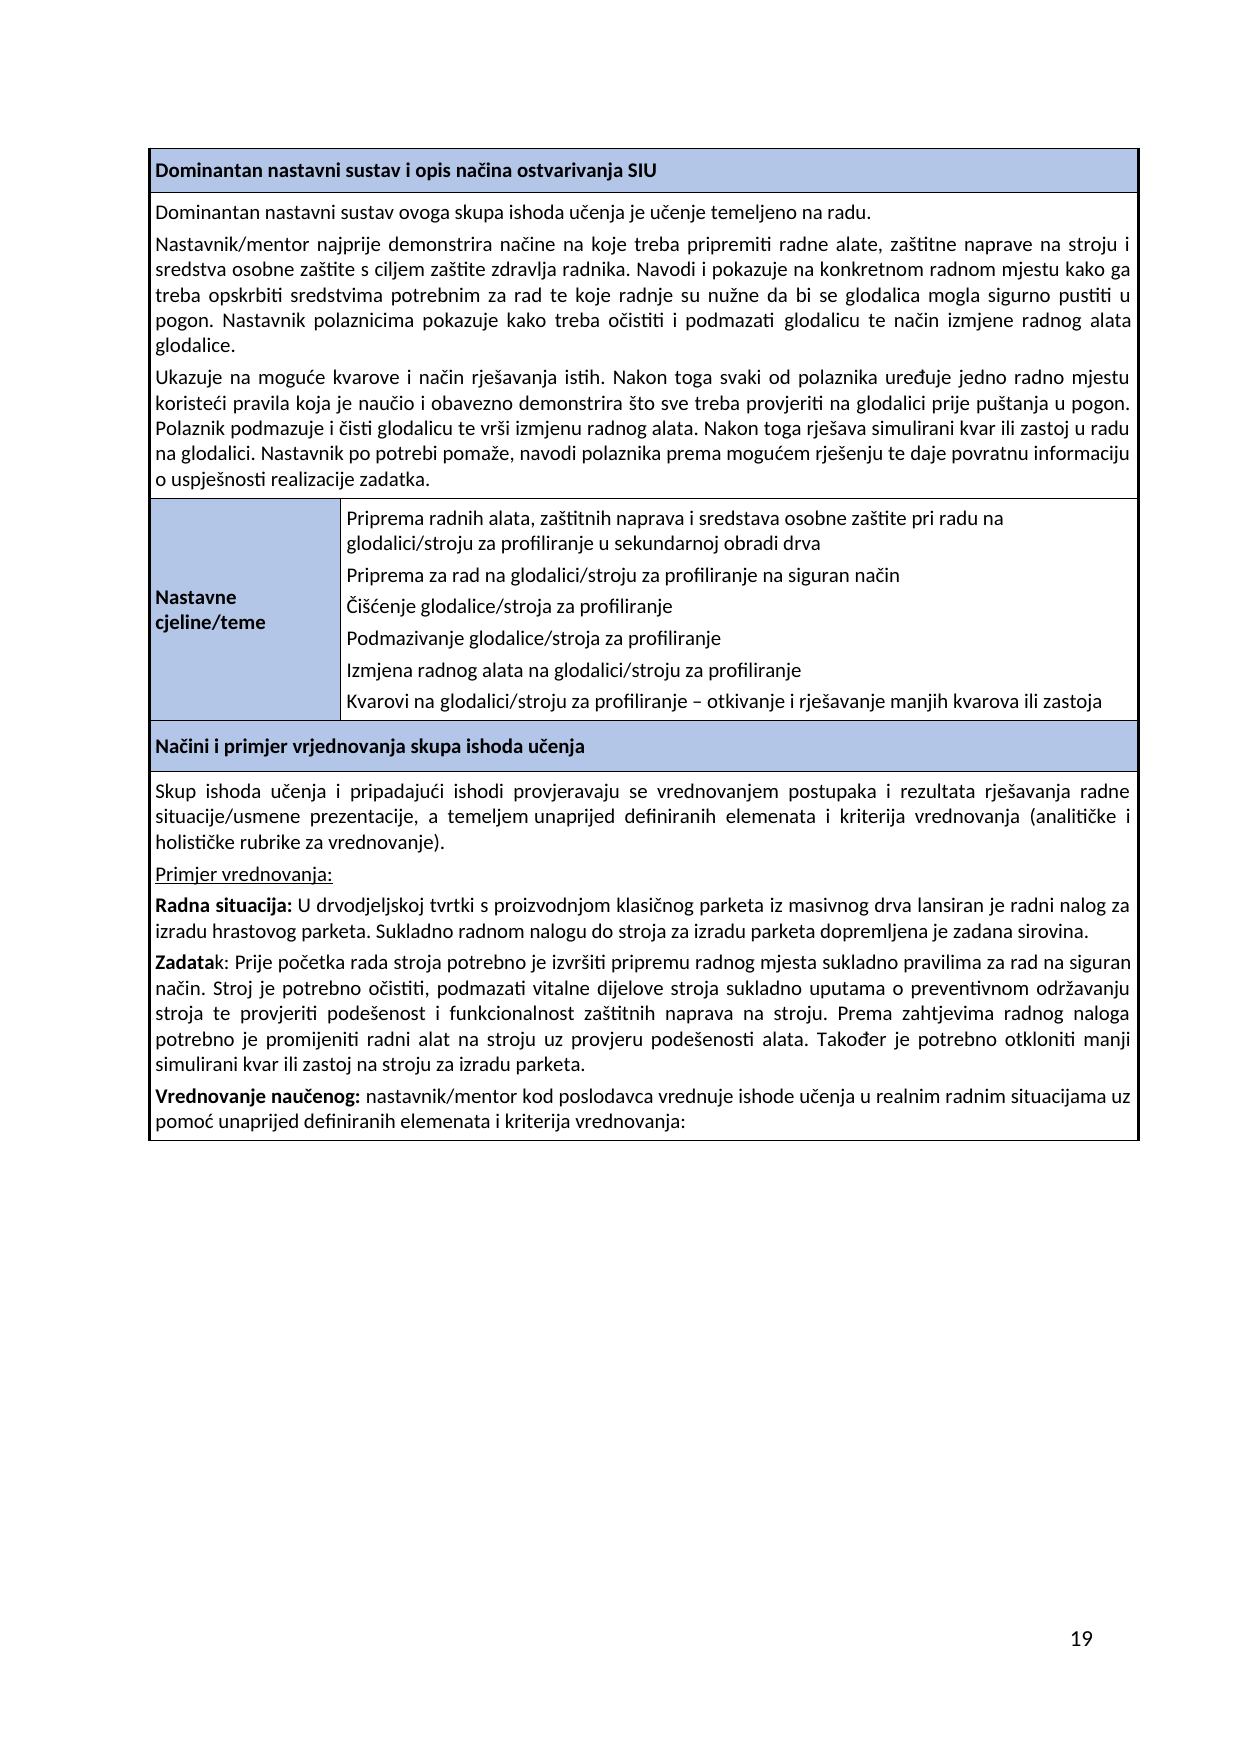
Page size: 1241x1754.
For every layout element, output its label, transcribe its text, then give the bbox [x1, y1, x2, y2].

table_cell Nastavne cjeline/teme [151, 499, 340, 720]
table_cell Dominantan nastavni sustav i opis načina ostvarivanja SIU [151, 149, 1137, 192]
table_cell Načini i primjer vrjednovanja skupa ishoda učenja [151, 721, 1137, 771]
table_cell Priprema radnih alata, zaštitnih naprava i sredstava osobne zaštite pri radu na glodalici/stroju za profiliranje u sekundarnoj obradi drva Priprema za rad na glodalici/stroju za profiliranje na siguran način Čišćenje glodalice/stroja za profiliranje Podmazivanje glodalice/stroja za profiliranje Izmjena radnog alata na glodalici/stroju za profiliranje Kvarovi na glodalici/stroju za profiliranje – otkivanje i rješavanje manjih kvarova ili zastoja [341, 499, 1137, 720]
table_cell Skup ishoda učenja i pripadajući ishodi provjeravaju se vrednovanjem postupaka i rezultata rješavanja radne situacije/usmene prezentacije, a temeljem unaprijed definiranih elemenata i kriterija vrednovanja (analitičke i holističke rubrike za vrednovanje). Primjer vrednovanja: Radna situacija: U drvodjeljskoj tvrtki s proizvodnjom klasičnog parketa iz masivnog drva lansiran je radni nalog za izradu hrastovog parketa. Sukladno radnom nalogu do stroja za izradu parketa dopremljena je zadana sirovina. Zadatak: Prije početka rada stroja potrebno je izvršiti pripremu radnog mjesta sukladno pravilima za rad na siguran način. Stroj je potrebno očistiti, podmazati vitalne dijelove stroja sukladno uputama o preventivnom održavanju stroja te provjeriti podešenost i funkcionalnost zaštitnih naprava na stroju. Prema zahtjevima radnog naloga potrebno je promijeniti radni alat na stroju uz provjeru podešenosti alata. Također je potrebno otkloniti manji simulirani kvar ili zastoj na stroju za izradu parketa. Vrednovanje naučenog: nastavnik/mentor kod poslodavca vrednuje ishode učenja u realnim radnim situacijama uz pomoć unaprijed definiranih elemenata i kriterija vrednovanja: Napomena: Ako element nije ostvaren niti na najnižoj očekivanoj razini tada se za njega dodjeljuje 0 bodova. [151, 772, 1137, 1140]
table_cell Dominantan nastavni sustav ovoga skupa ishoda učenja je učenje temeljeno na radu. Nastavnik/mentor najprije demonstrira načine na koje treba pripremiti radne alate, zaštitne naprave na stroju i sredstva osobne zaštite s ciljem zaštite zdravlja radnika. Navodi i pokazuje na konkretnom radnom mjestu kako ga treba opskrbiti sredstvima potrebnim za rad te koje radnje su nužne da bi se glodalica mogla sigurno pustiti u pogon. Nastavnik polaznicima pokazuje kako treba očistiti i podmazati glodalicu te način izmjene radnog alata glodalice. Ukazuje na moguće kvarove i način rješavanja istih. Nakon toga svaki od polaznika uređuje jedno radno mjestu koristeći pravila koja je naučio i obavezno demonstrira što sve treba provjeriti na glodalici prije puštanja u pogon. Polaznik podmazuje i čisti glodalicu te vrši izmjenu radnog alata. Nakon toga rješava simulirani kvar ili zastoj u radu na glodalici. Nastavnik po potrebi pomaže, navodi polaznika prema mogućem rješenju te daje povratnu informaciju o uspješnosti realizacije zadatka. [151, 193, 1137, 498]
